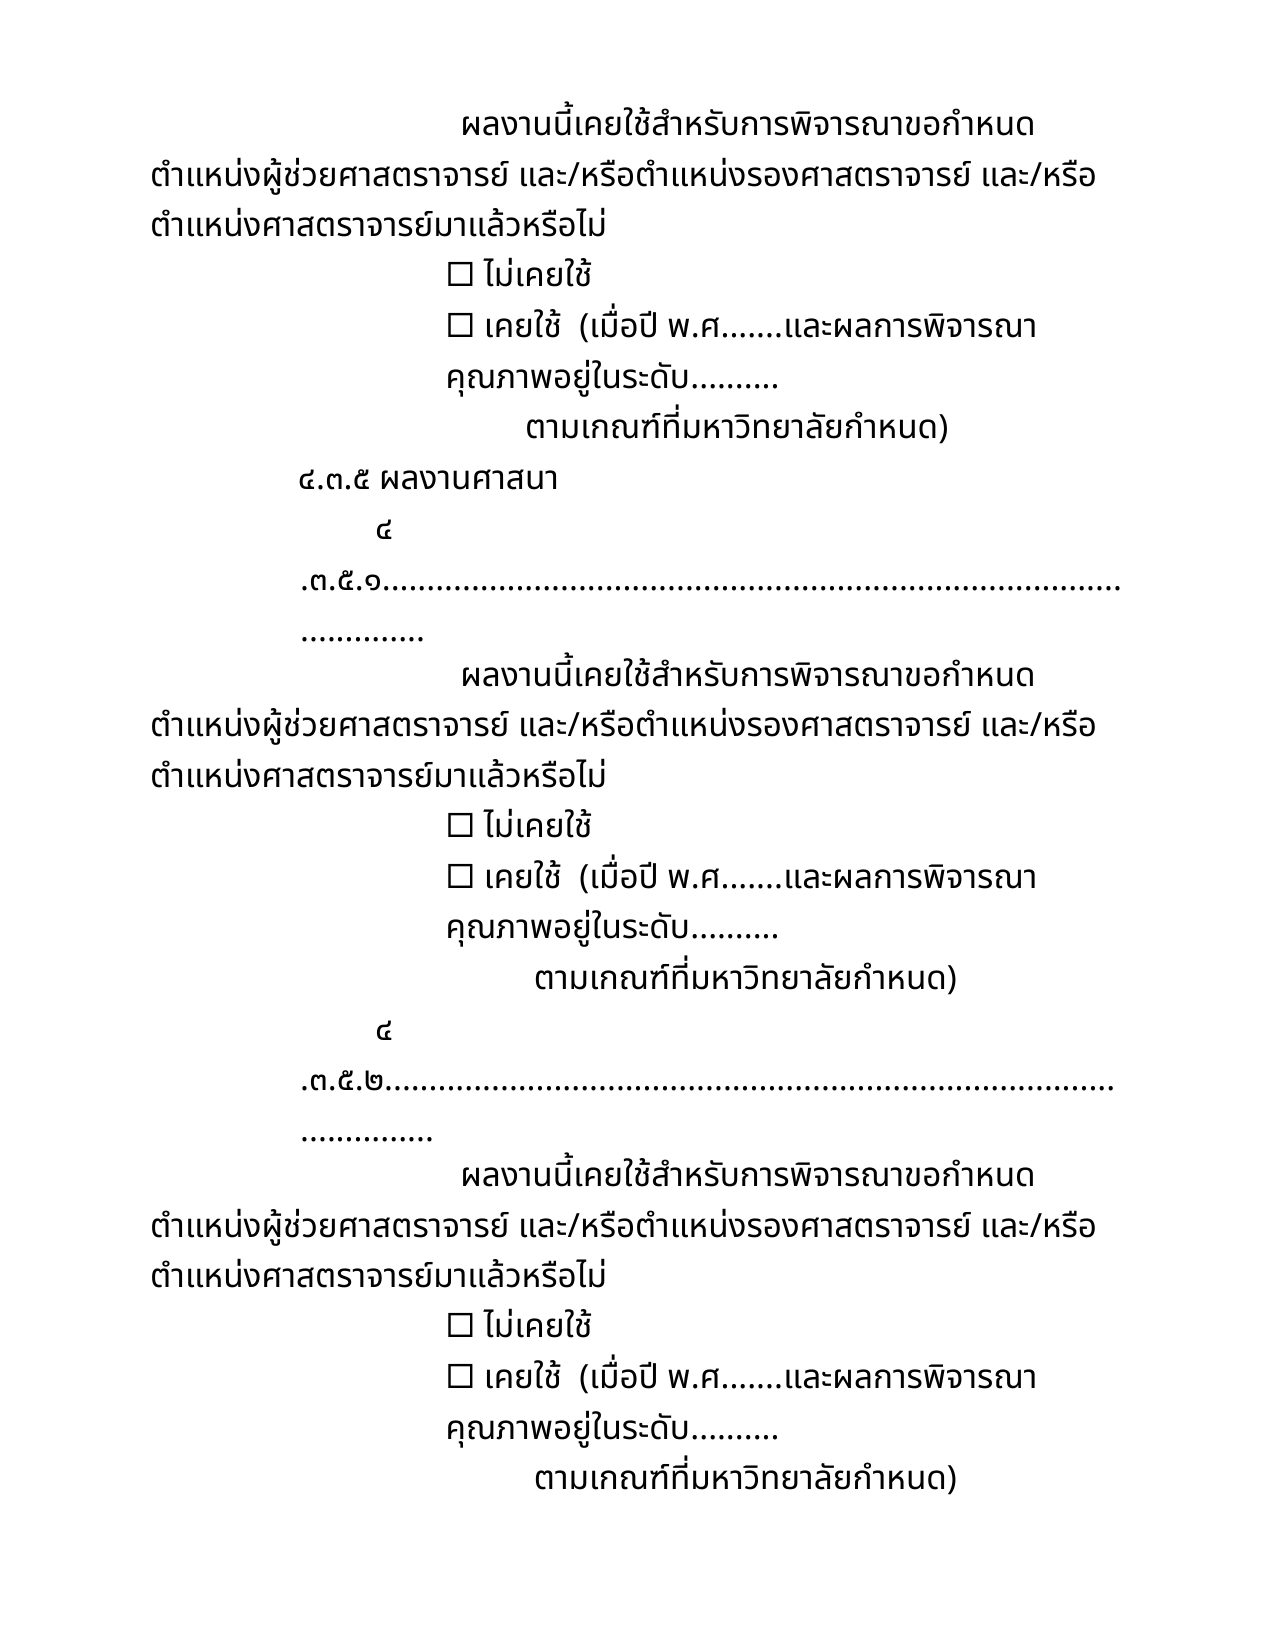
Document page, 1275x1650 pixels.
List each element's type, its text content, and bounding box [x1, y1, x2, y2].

text เคยใช้ (เมื่อปี พ.ศ.......และผลการพิจารณาคุณภาพอยู่ในระดับ.......... [445, 853, 1125, 954]
text ไม่เคยใช้ [370, 802, 1125, 853]
text ไม่เคยใช้ [370, 1302, 1125, 1353]
text ๔.๓.๕ ผลงานศาสนา [150, 454, 1125, 504]
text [150, 1151, 1125, 1302]
text ตามเกณฑ์ที่มหาวิทยาลัยกำหนด) [150, 954, 1125, 1004]
text ๔.๓.๕.๑................................................................................................. [300, 504, 1125, 651]
text ผลงานนี้เคยใช้สำหรับการพิจารณาขอกำหนดตำแหน่งผู้ช่วยศาสตราจารย์ และ/หรือตำแหน่งรองศาสตราจารย์ และ/หรือตำแหน่งศาสตราจารย์มาแล้วหรือไม่ [150, 651, 1125, 802]
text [445, 302, 1125, 403]
text ตามเกณฑ์ที่มหาวิทยาลัยกำหนด) [150, 1454, 1125, 1505]
text ผลงานนี้เคยใช้สำหรับการพิจารณาขอกำหนดตำแหน่งผู้ช่วยศาสตราจารย์ และ/หรือตำแหน่งรองศาสตราจารย์ และ/หรือตำแหน่งศาสตราจารย์มาแล้วหรือไม่ [150, 100, 1125, 251]
text ๔.๓.๕.๒................................................................................................. [300, 1004, 1125, 1151]
text เคยใช้ (เมื่อปี พ.ศ.......และผลการพิจารณาคุณภาพอยู่ในระดับ.......... [445, 1353, 1125, 1454]
text ตามเกณฑ์ที่มหาวิทยาลัยกำหนด) [150, 403, 1125, 454]
text ไม่เคยใช้ [370, 251, 1125, 302]
